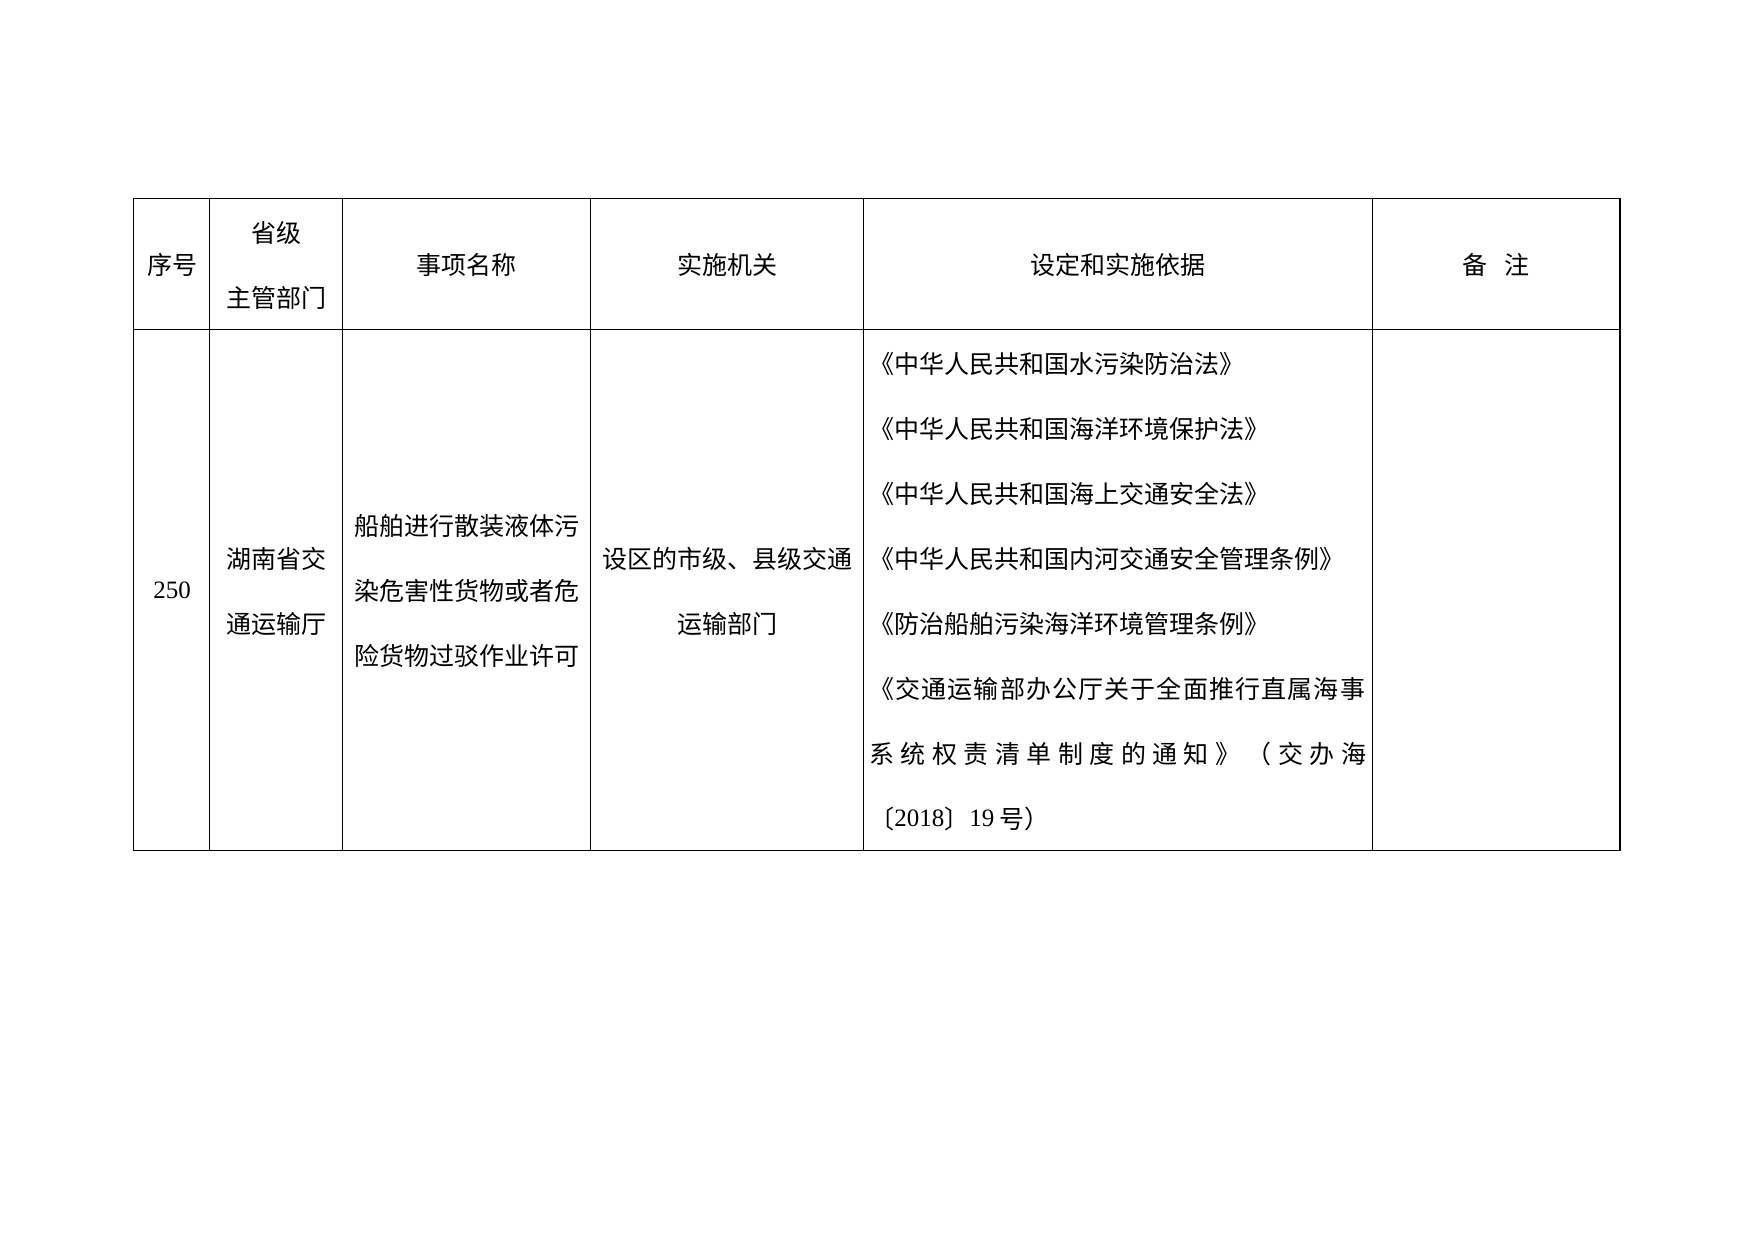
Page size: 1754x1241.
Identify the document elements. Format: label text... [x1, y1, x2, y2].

table_cell 250 [134, 330, 209, 850]
table_cell 湖南省交通运输厅 [210, 330, 342, 850]
table_cell 设区的市级、县级交通运输部门 [591, 330, 863, 850]
table_header 序号 [134, 199, 209, 329]
table_cell 船舶进行散装液体污染危害性货物或者危险货物过驳作业许可 [343, 330, 590, 850]
table_header 事项名称 [343, 199, 590, 329]
table_cell [1373, 330, 1619, 850]
table_cell 《中华人民共和国水污染防治法》 《中华人民共和国海洋环境保护法》 《中华人民共和国海上交通安全法》 《中华人民共和国内河交通安全管理条例》 《防治船舶污染海洋环境管理条例》 《交通运输部办公厅关于全面推行直属海事系统权责清单制度的通知》（交办海〔2018〕19号） [864, 330, 1372, 850]
table_header 设定和实施依据 [864, 199, 1372, 329]
table_header 实施机关 [591, 199, 863, 329]
table_header 备 注 [1373, 199, 1619, 329]
table_header 省级 主管部门 [210, 199, 342, 329]
